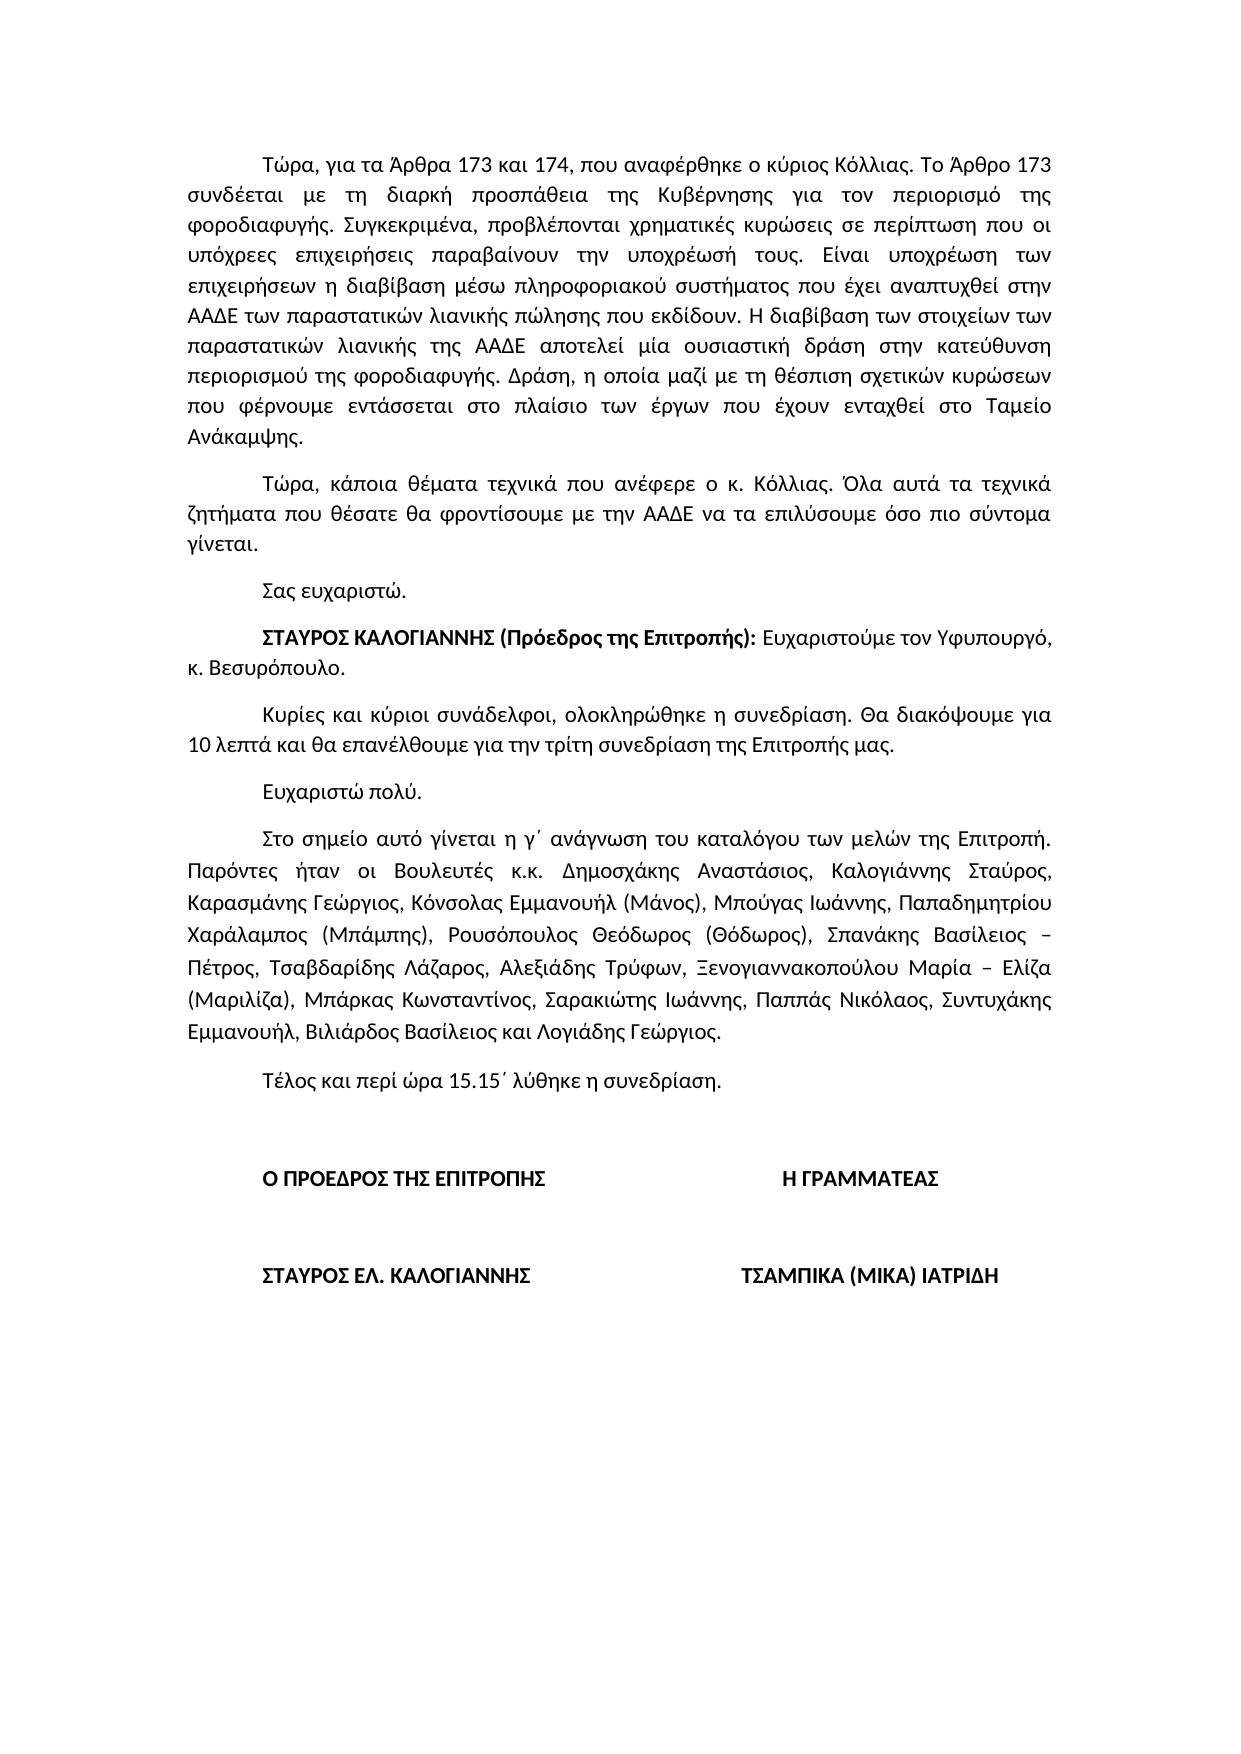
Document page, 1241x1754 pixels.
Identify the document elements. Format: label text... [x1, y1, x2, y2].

text Τώρα, για τα Άρθρα 173 και 174, που αναφέρθηκε ο κύριος Κόλλιας. Το Άρθρο 173 συνδέεται με τη διαρκή προσπάθεια της Κυβέρνησης για τον περιορισμό της φοροδιαφυγής. Συγκεκριμένα, προβλέπονται χρηματικές κυρώσεις σε περίπτωση που οι υπόχρεες επιχειρήσεις παραβαίνουν την υποχρέωσή τους. Είναι υποχρέωση των επιχειρήσεων η διαβίβαση μέσω πληροφοριακού συστήματος που έχει αναπτυχθεί στην ΑΑΔΕ των παραστατικών λιανικής πώλησης που εκδίδουν. Η διαβίβαση των στοιχείων των παραστατικών λιανικής της ΑΑΔΕ αποτελεί μία ουσιαστική δράση στην κατεύθυνση περιορισμού της φοροδιαφυγής. Δράση, η οποία μαζί με τη θέσπιση σχετικών κυρώσεων που φέρνουμε εντάσσεται στο πλαίσιο των έργων που έχουν ενταχθεί στο Ταμείο Ανάκαμψης. [187, 150, 1053, 450]
text Τώρα, κάποια θέματα τεχνικά που ανέφερε ο κ. Κόλλιας. Όλα αυτά τα τεχνικά ζητήματα που θέσατε θα φροντίσουμε με την ΑΑΔΕ να τα επιλύσουμε όσο πιο σύντομα γίνεται. [187, 469, 1053, 557]
text Ευχαριστώ πολύ. [187, 777, 1053, 805]
text Κυρίες και κύριοι συνάδελφοι, ολοκληρώθηκε η συνεδρίαση. Θα διακόψουμε για 10 λεπτά και θα επανέλθουμε για την τρίτη συνεδρίαση της Επιτροπής μας. [187, 700, 1053, 758]
text Τέλος και περί ώρα 15.15΄ λύθηκε η συνεδρίαση. [187, 1066, 1053, 1094]
text Στο σημείο αυτό γίνεται η γ΄ ανάγνωση του καταλόγου των μελών της Επιτροπή. Παρόντες ήταν οι Βουλευτές κ.κ. Δημοσχάκης Αναστάσιος, Καλογιάννης Σταύρος, Καρασμάνης Γεώργιος, Κόνσολας Εμμανουήλ (Μάνος), Μπούγας Ιωάννης, Παπαδημητρίου Χαράλαμπος (Μπάμπης), Ρουσόπουλος Θεόδωρος (Θόδωρος), Σπανάκης Βασίλειος – Πέτρος, Τσαβδαρίδης Λάζαρος, Αλεξιάδης Τρύφων, Ξενογιαννακοπούλου Μαρία – Ελίζα (Μαριλίζα), Μπάρκας Κωνσταντίνος, Σαρακιώτης Ιωάννης, Παππάς Νικόλαος, Συντυχάκης Εμμανουήλ, Βιλιάρδος Βασίλειος και Λογιάδης Γεώργιος. [187, 824, 1053, 1045]
text Ο ΠΡΟΕΔΡΟΣ ΤΗΣ ΕΠΙΤΡΟΠΗΣ Η ΓΡΑΜΜΑΤΕΑΣ [187, 1164, 1053, 1192]
text ΣΤΑΥΡΟΣ ΕΛ. ΚΑΛΟΓΙΑΝΝΗΣ ΤΣΑΜΠΙΚΑ (ΜΙΚΑ) ΙΑΤΡΙΔΗ [187, 1261, 1053, 1289]
text Σας ευχαριστώ. [187, 576, 1053, 604]
text ΣΤΑΥΡΟΣ ΚΑΛΟΓΙΑΝΝΗΣ (Πρόεδρος της Επιτροπής): Ευχαριστούμε τον Υφυπουργό, κ. Βεσυρόπουλο. [187, 623, 1053, 681]
